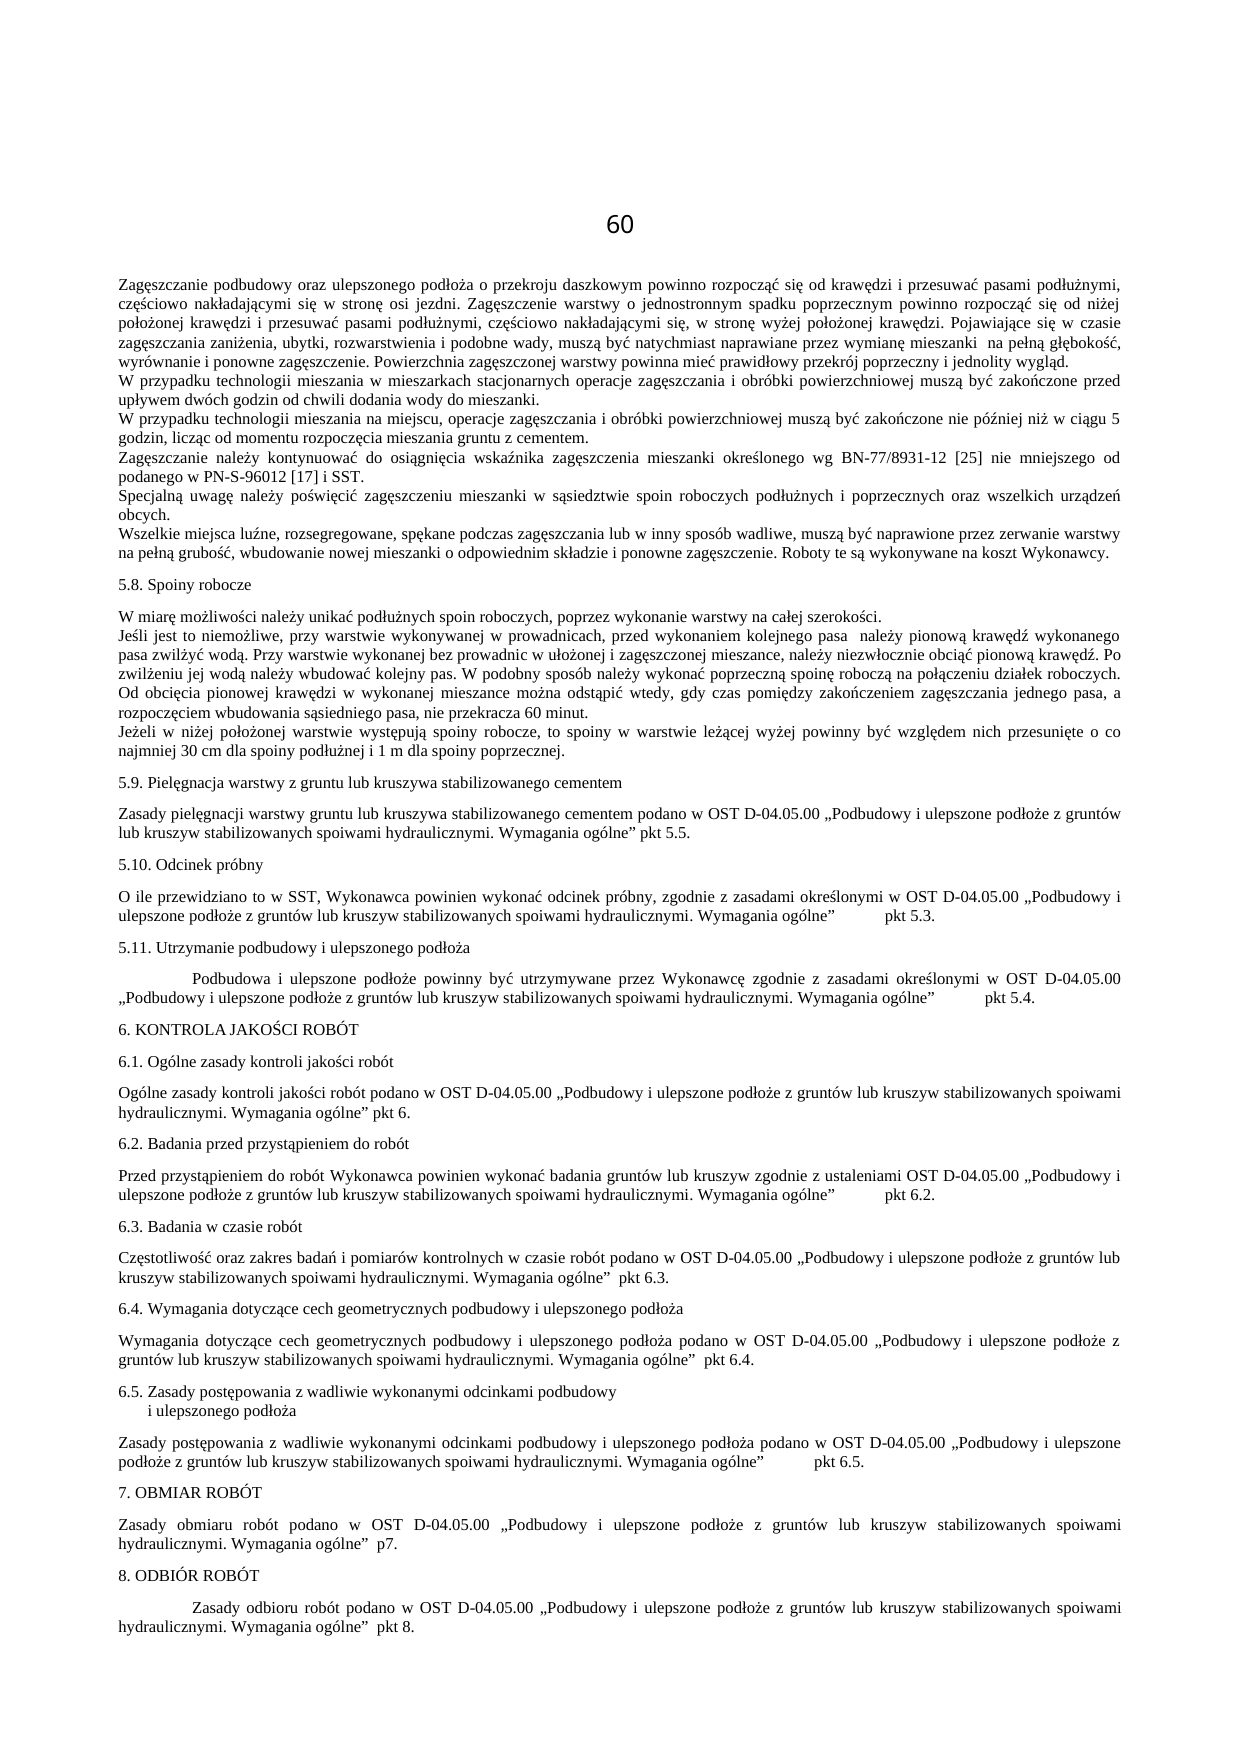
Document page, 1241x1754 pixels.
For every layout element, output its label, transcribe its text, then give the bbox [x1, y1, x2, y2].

text Zagęszczanie podbudowy oraz ulepszonego podłoża o przekroju daszkowym powinno rozpocząć się od krawędzi i przesuwać pasami podłużnymi, częściowo nakładającymi się w stronę osi jezdni. Zagęszczenie warstwy o jednostronnym spadku poprzecznym powinno rozpocząć się od niżej położonej krawędzi i przesuwać pasami podłużnymi, częściowo nakładającymi się, w stronę wyżej położonej krawędzi. Pojawiające się w czasie zagęszczania zaniżenia, ubytki, rozwarstwienia i podobne wady, muszą być natychmiast naprawiane przez wymianę mieszanki na pełną głębokość, wyrównanie i ponowne zagęszczenie. Powierzchnia zagęszczonej warstwy powinna mieć prawidłowy przekrój poprzeczny i jednolity wygląd. [118, 275, 1122, 371]
text Podbudowa i ulepszone podłoże powinny być utrzymywane przez Wykonawcę zgodnie z zasadami określonymi w OST D-04.05.00 „Podbudowy i ulepszone podłoże z gruntów lub kruszyw stabilizowanych spoiwami hydraulicznymi. Wymagania ogólne” pkt 5.4. [118, 969, 1122, 1007]
text 6.4. Wymagania dotyczące cech geometrycznych podbudowy i ulepszonego podłoża [118, 1299, 1122, 1318]
text Zagęszczanie należy kontynuować do osiągnięcia wskaźnika zagęszczenia mieszanki określonego wg BN-77/8931-12 [25] nie mniejszego od podanego w PN-S-96012 [17] i SST. [118, 447, 1122, 486]
text Jeśli jest to niemożliwe, przy warstwie wykonywanej w prowadnicach, przed wykonaniem kolejnego pasa należy pionową krawędź wykonanego pasa zwilżyć wodą. Przy warstwie wykonanej bez prowadnic w ułożonej i zagęszczonej mieszance, należy niezwłocznie obciąć pionową krawędź. Po zwilżeniu jej wodą należy wbudować kolejny pas. W podobny sposób należy wykonać poprzeczną spoinę roboczą na połączeniu działek roboczych. Od obcięcia pionowej krawędzi w wykonanej mieszance można odstąpić wtedy, gdy czas pomiędzy zakończeniem zagęszczania jednego pasa, a rozpoczęciem wbudowania sąsiedniego pasa, nie przekracza 60 minut. [118, 626, 1122, 722]
text 6.2. Badania przed przystąpieniem do robót [118, 1134, 1122, 1153]
text W miarę możliwości należy unikać podłużnych spoin roboczych, poprzez wykonanie warstwy na całej szerokości. [118, 607, 1122, 626]
text Zasady odbioru robót podano w OST D-04.05.00 „Podbudowy i ulepszone podłoże z gruntów lub kruszyw stabilizowanych spoiwami hydraulicznymi. Wymagania ogólne” pkt 8. [118, 1597, 1122, 1636]
text Jeżeli w niżej położonej warstwie występują spoiny robocze, to spoiny w warstwie leżącej wyżej powinny być względem nich przesunięte o co najmniej dla spoiny podłużnej i dla spoiny poprzecznej. [118, 722, 1122, 760]
text Przed przystąpieniem do robót Wykonawca powinien wykonać badania gruntów lub kruszyw zgodnie z ustaleniami OST D-04.05.00 „Podbudowy i ulepszone podłoże z gruntów lub kruszyw stabilizowanych spoiwami hydraulicznymi. Wymagania ogólne” pkt 6.2. [118, 1166, 1122, 1204]
text 7. obmiar robót [118, 1483, 1122, 1502]
text Wymagania dotyczące cech geometrycznych podbudowy i ulepszonego podłoża podano w OST D-04.05.00 „Podbudowy i ulepszone podłoże z gruntów lub kruszyw stabilizowanych spoiwami hydraulicznymi. Wymagania ogólne” pkt 6.4. [118, 1331, 1122, 1369]
text Zasady postępowania z wadliwie wykonanymi odcinkami podbudowy i ulepszonego podłoża podano w OST D-04.05.00 „Podbudowy i ulepszone podłoże z gruntów lub kruszyw stabilizowanych spoiwami hydraulicznymi. Wymagania ogólne” pkt 6.5. [118, 1432, 1122, 1471]
text 6. kontrola jakości robót [118, 1020, 1122, 1039]
text W przypadku technologii mieszania w mieszarkach stacjonarnych operacje zagęszczania i obróbki powierzchniowej muszą być zakończone przed upływem dwóch godzin od chwili dodania wody do mieszanki. [118, 371, 1122, 409]
text Wszelkie miejsca luźne, rozsegregowane, spękane podczas zagęszczania lub w inny sposób wadliwe, muszą być naprawione przez zerwanie warstwy na pełną grubość, wbudowanie nowej mieszanki o odpowiednim składzie i ponowne zagęszczenie. Roboty te są wykonywane na koszt Wykonawcy. [118, 524, 1122, 562]
text Ogólne zasady kontroli jakości robót podano w OST D-04.05.00 „Podbudowy i ulepszone podłoże z gruntów lub kruszyw stabilizowanych spoiwami hydraulicznymi. Wymagania ogólne” pkt 6. [118, 1083, 1122, 1122]
text 6.1. Ogólne zasady kontroli jakości robót [118, 1052, 1122, 1071]
text Częstotliwość oraz zakres badań i pomiarów kontrolnych w czasie robót podano w OST D-04.05.00 „Podbudowy i ulepszone podłoże z gruntów lub kruszyw stabilizowanych spoiwami hydraulicznymi. Wymagania ogólne” pkt 6.3. [118, 1248, 1122, 1287]
text 6.5. Zasady postępowania z wadliwie wykonanymi odcinkami podbudowy [118, 1382, 1122, 1401]
text i ulepszonego podłoża [118, 1401, 1122, 1420]
text 6.3. Badania w czasie robót [118, 1217, 1122, 1236]
text 5.9. Pielęgnacja warstwy z gruntu lub kruszywa stabilizowanego cementem [118, 772, 1122, 792]
text Zasady obmiaru robót podano w OST D-04.05.00 „Podbudowy i ulepszone podłoże z gruntów lub kruszyw stabilizowanych spoiwami hydraulicznymi. Wymagania ogólne” p7. [118, 1515, 1122, 1553]
text 5.8. Spoiny robocze [118, 575, 1122, 594]
text 5.11. Utrzymanie podbudowy i ulepszonego podłoża [118, 937, 1122, 957]
text W przypadku technologii mieszania na miejscu, operacje zagęszczania i obróbki powierzchniowej muszą być zakończone nie później niż w ciągu 5 godzin, licząc od momentu rozpoczęcia mieszania gruntu z cementem. [118, 409, 1122, 447]
text Specjalną uwagę należy poświęcić zagęszczeniu mieszanki w sąsiedztwie spoin roboczych podłużnych i poprzecznych oraz wszelkich urządzeń obcych. [118, 486, 1122, 524]
text 8. odbiór robót [118, 1566, 1122, 1585]
text O ile przewidziano to w SST, Wykonawca powinien wykonać odcinek próbny, zgodnie z zasadami określonymi w OST D-04.05.00 „Podbudowy i ulepszone podłoże z gruntów lub kruszyw stabilizowanych spoiwami hydraulicznymi. Wymagania ogólne” pkt 5.3. [118, 887, 1122, 925]
text Zasady pielęgnacji warstwy gruntu lub kruszywa stabilizowanego cementem podano w OST D-04.05.00 „Podbudowy i ulepszone podłoże z gruntów lub kruszyw stabilizowanych spoiwami hydraulicznymi. Wymagania ogólne” pkt 5.5. [118, 804, 1122, 842]
text 5.10. Odcinek próbny [118, 855, 1122, 874]
